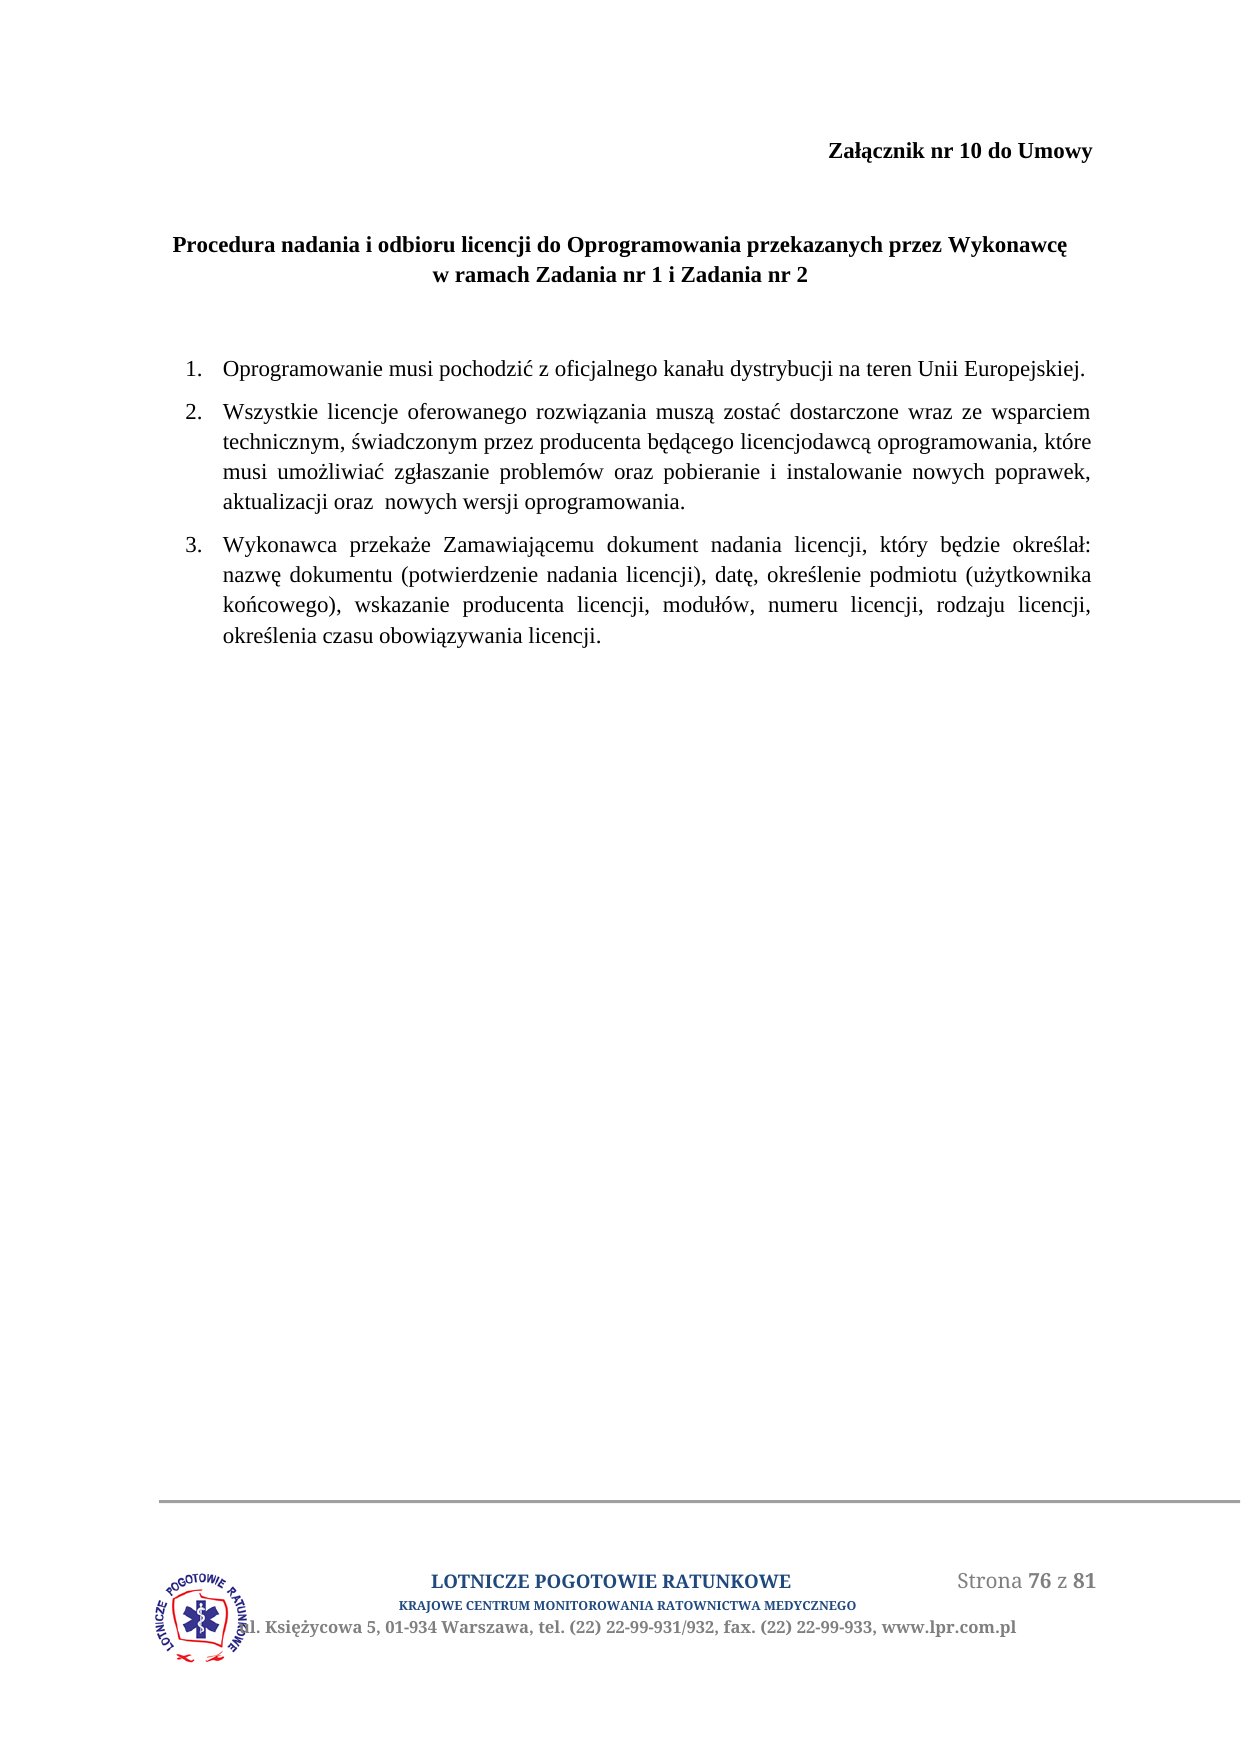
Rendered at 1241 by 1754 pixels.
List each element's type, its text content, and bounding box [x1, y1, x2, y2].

text Procedura nadania i odbioru licencji do Oprogramowania przekazanych przez Wykonawcę w ramach Zadania nr 1 i Zadania nr 2 [148, 231, 1092, 288]
list Wszystkie licencje oferowanego rozwiązania muszą zostać dostarczone wraz ze wsparciem technicznym, świadczonym przez producenta będącego licencjodawcą oprogramowania, które musi umożliwiać zgłaszanie problemów oraz pobieranie i instalowanie nowych poprawek, aktualizacji oraz nowych wersji oprogramowania. [185, 398, 1092, 515]
list Wykonawca przekaże Zamawiającemu dokument nadania licencji, który będzie określał: nazwę dokumentu (potwierdzenie nadania licencji), datę, określenie podmiotu (użytkownika końcowego), wskazanie producenta licencji, modułów, numeru licencji, rodzaju licencji, określenia czasu obowiązywania licencji. [185, 531, 1092, 648]
list Oprogramowanie musi pochodzić z oficjalnego kanału dystrybucji na teren Unii Europejskiej. [185, 355, 1092, 381]
text Załącznik nr 10 do Umowy [148, 137, 1092, 164]
